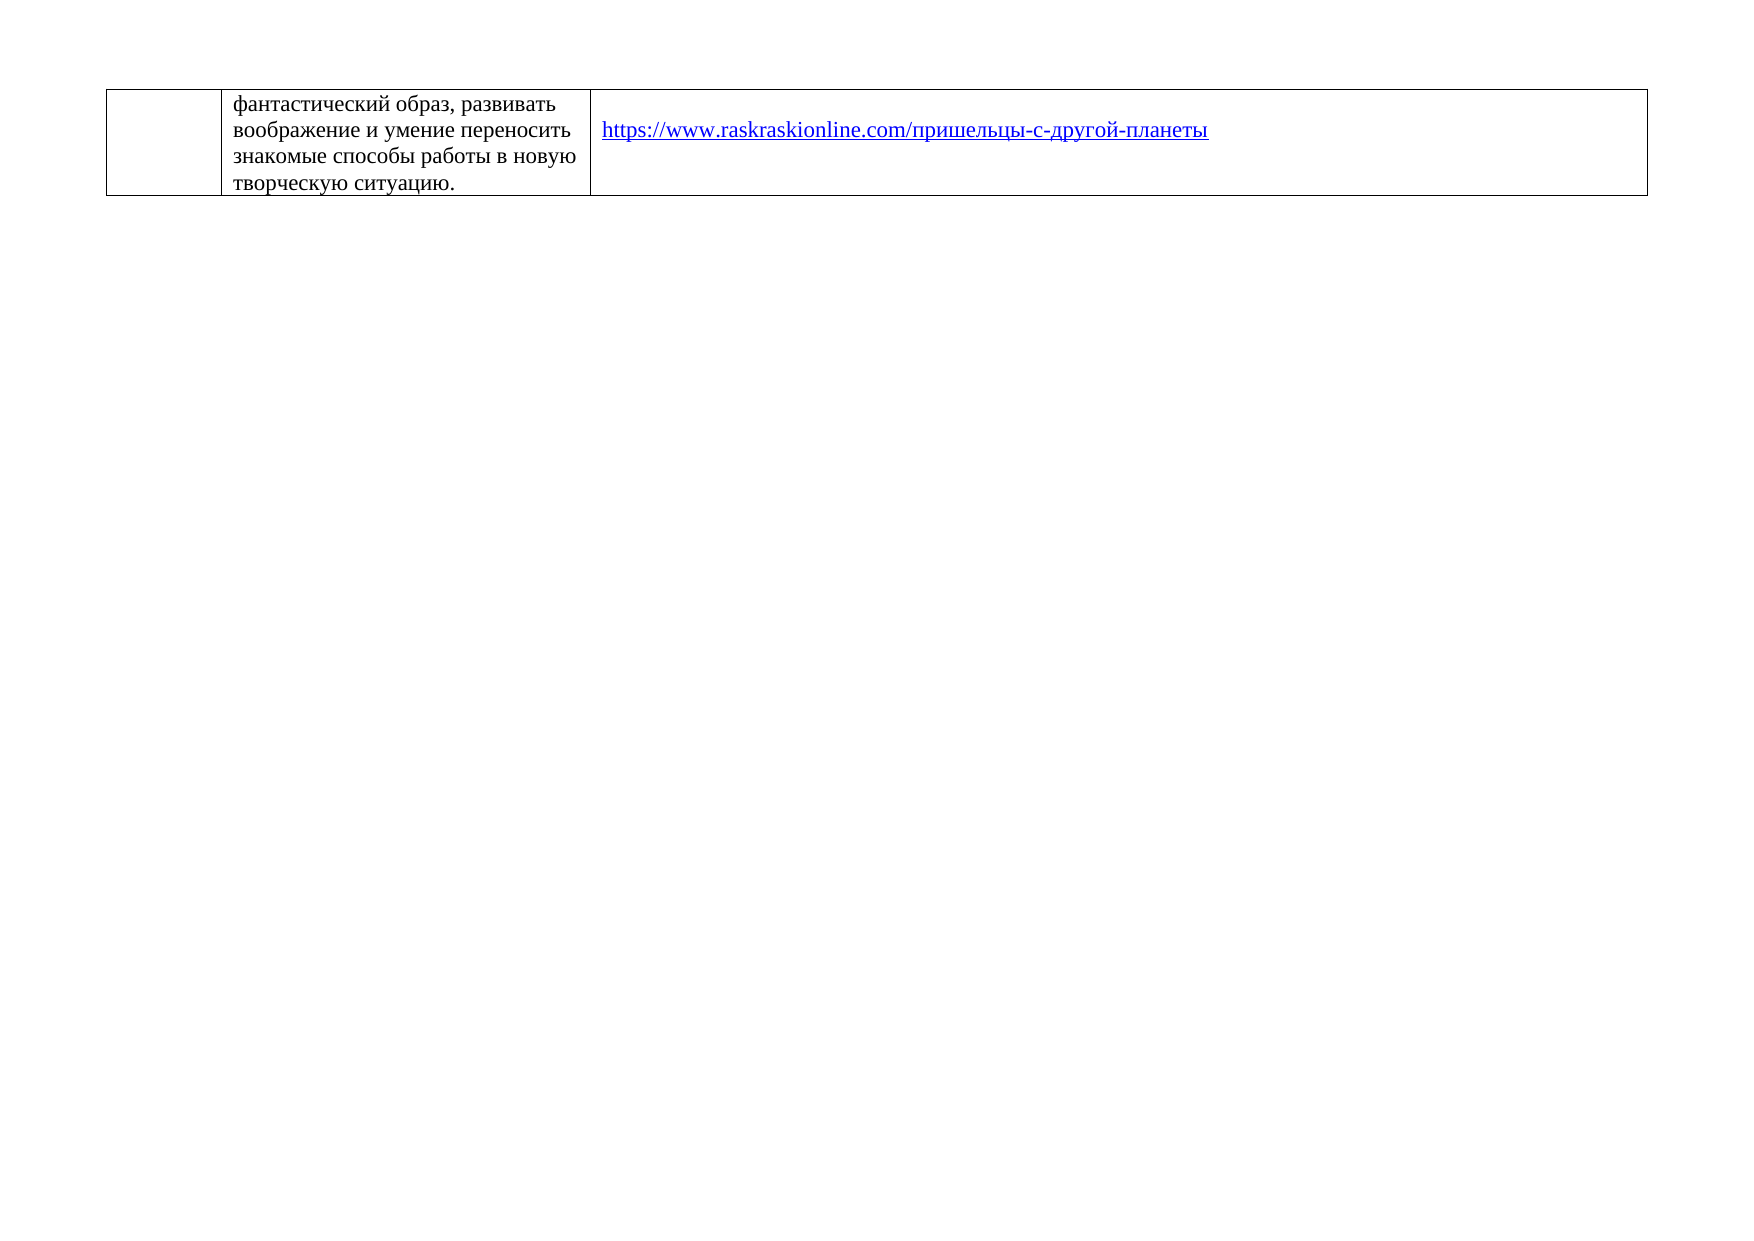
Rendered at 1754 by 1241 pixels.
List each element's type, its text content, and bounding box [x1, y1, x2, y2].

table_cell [222, 90, 590, 195]
table_cell 5 [107, 90, 221, 195]
